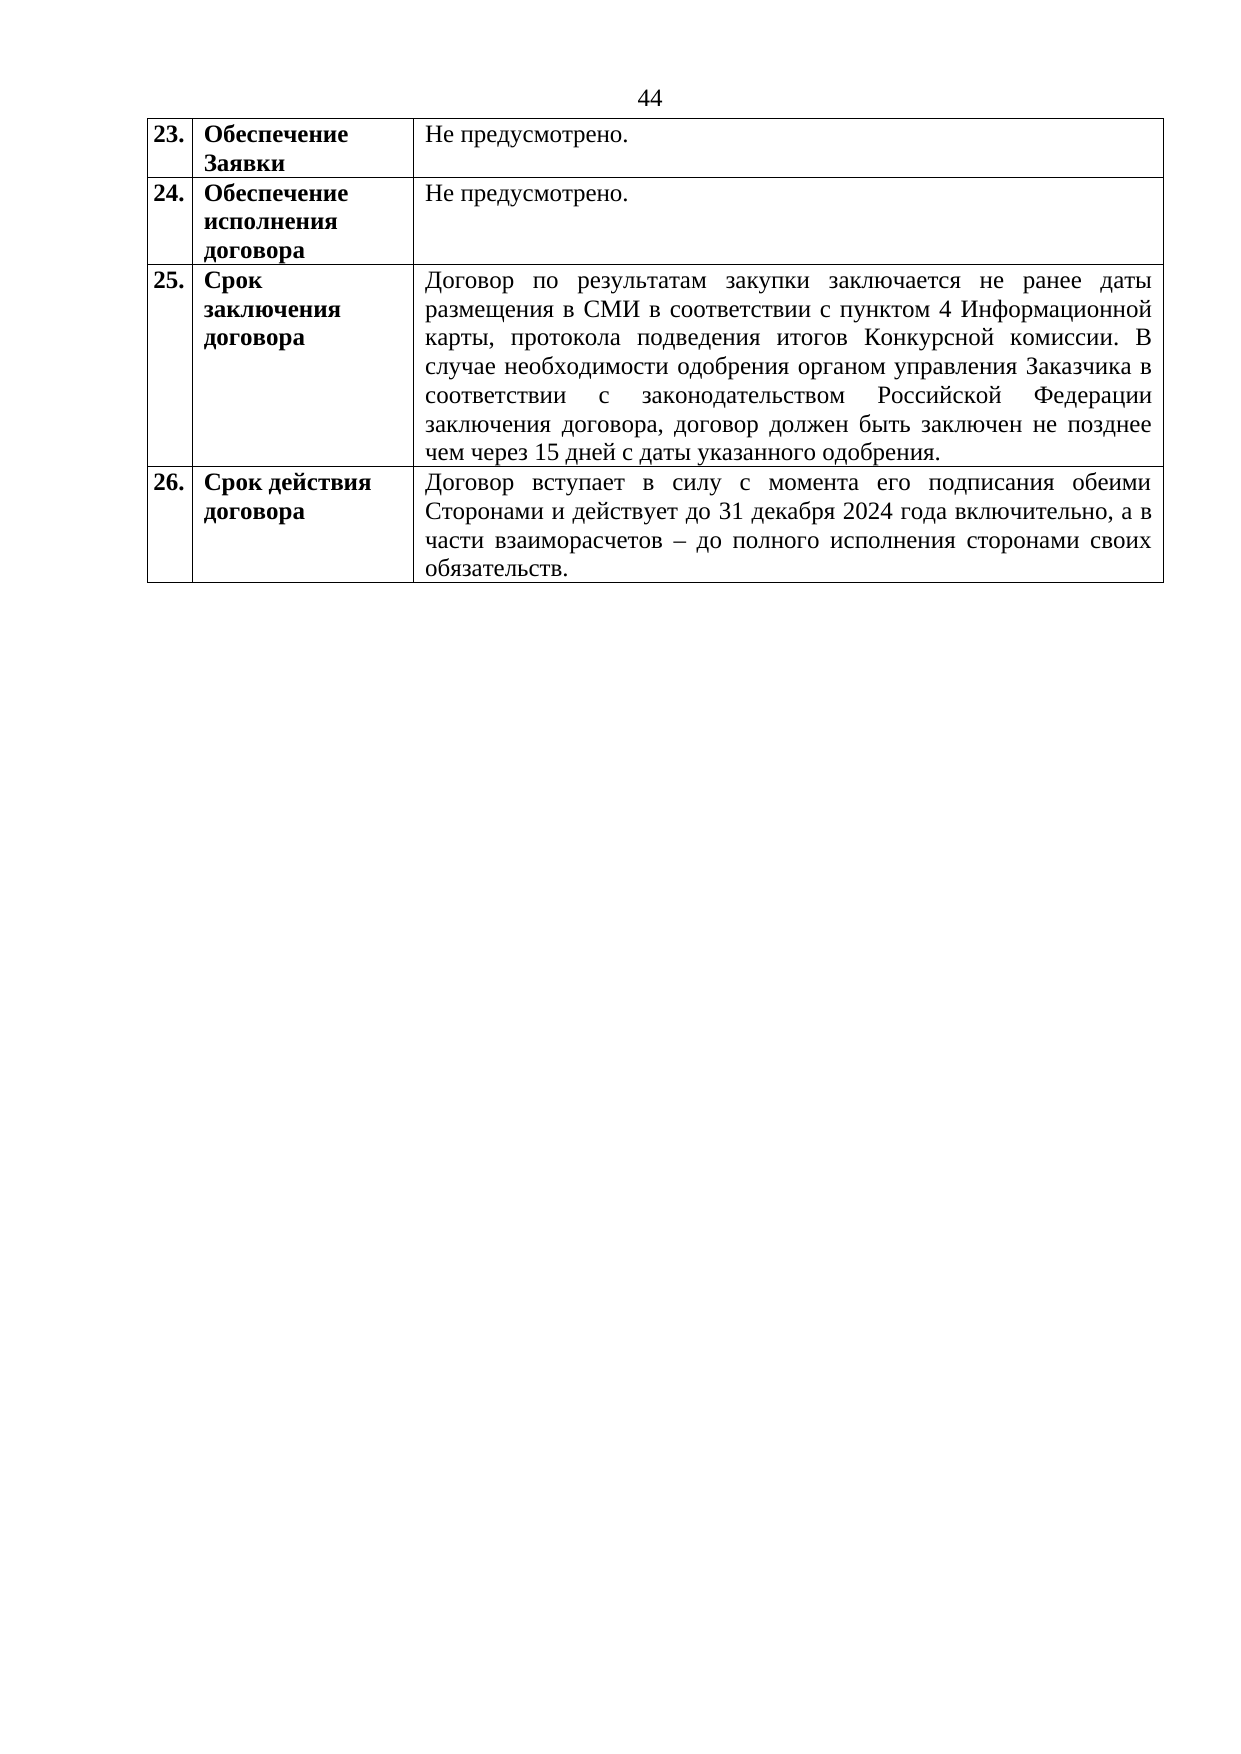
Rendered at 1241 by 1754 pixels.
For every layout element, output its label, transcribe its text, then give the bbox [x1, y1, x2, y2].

table_cell 25. [148, 265, 192, 466]
table_cell 23. [148, 119, 192, 177]
table_cell Договор по результатам закупки заключается не ранее даты размещения в СМИ в соответствии с пунктом 4 Информационной карты, протокола подведения итогов Конкурсной комиссии. В случае необходимости одобрения органом управления Заказчика в соответствии с законодательством Российской Федерации заключения договора, договор должен быть заключен не позднее чем через 15 дней с даты указанного одобрения. [414, 265, 1163, 466]
table_cell 24. [148, 178, 192, 264]
table_cell Обеспечение исполнения договора [193, 178, 413, 264]
table_cell Обеспечение Заявки [193, 119, 413, 177]
table_cell Срок заключения договора [193, 265, 413, 466]
table_cell Не предусмотрено. [414, 119, 1163, 177]
table_cell 26. [148, 467, 192, 582]
table_cell Не предусмотрено. [414, 178, 1163, 264]
table_cell Договор вступает в силу с момента его подписания обеими Сторонами и действует до 31 декабря 2024 года включительно, а в части взаиморасчетов – до полного исполнения сторонами своих обязательств. [414, 467, 1163, 582]
table_cell Срок действия договора [193, 467, 413, 582]
